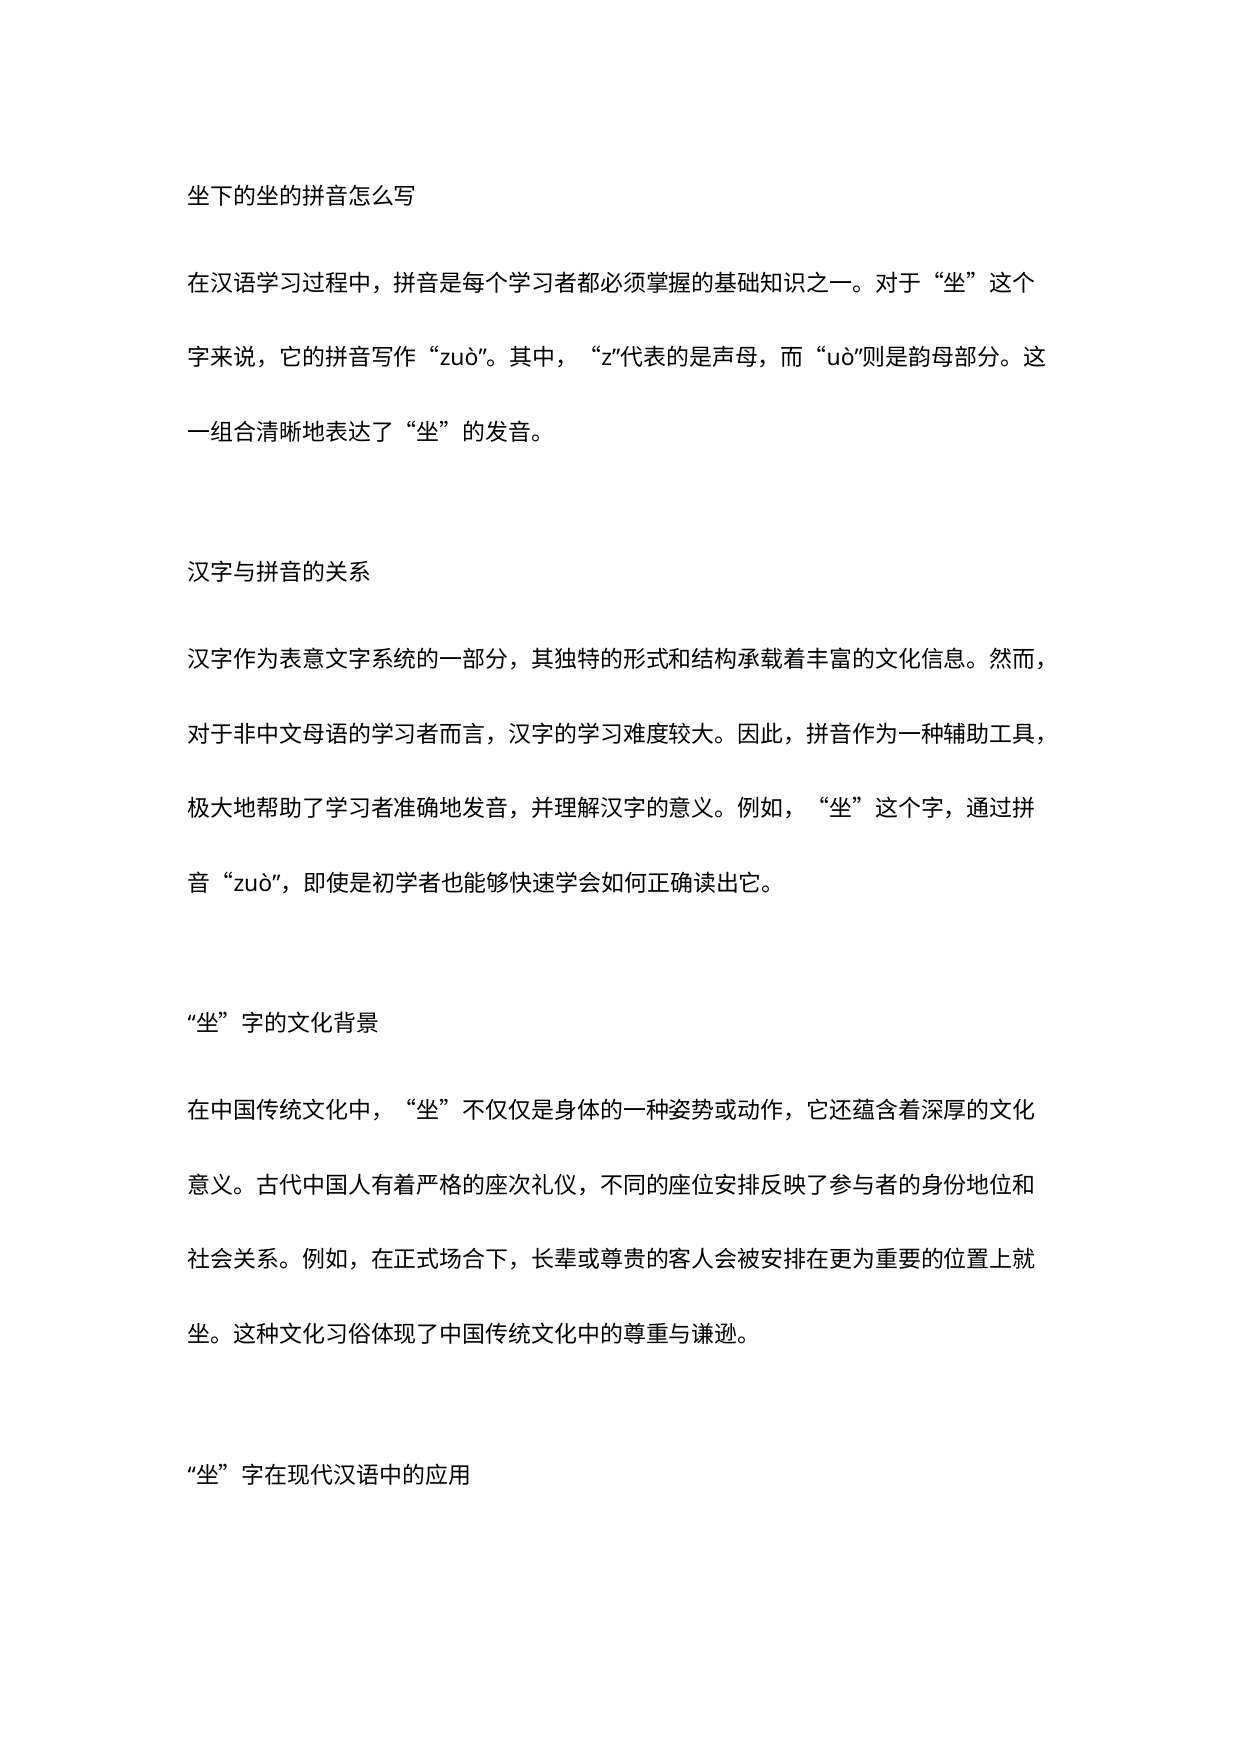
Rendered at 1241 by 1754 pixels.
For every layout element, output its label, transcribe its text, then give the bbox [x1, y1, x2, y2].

text “坐”字的文化背景 [187, 989, 1053, 1054]
text 汉字作为表意文字系统的一部分，其独特的形式和结构承载着丰富的文化信息。然而，对于非中文母语的学习者而言，汉字的学习难度较大。因此，拼音作为一种辅助工具，极大地帮助了学习者准确地发音，并理解汉字的意义。例如，“坐”这个字，通过拼音“zuò”，即使是初学者也能够快速学会如何正确读出它。 [187, 625, 1053, 914]
text 坐下的坐的拼音怎么写 [187, 162, 1053, 227]
text “坐”字在现代汉语中的应用 [187, 1441, 1053, 1506]
text 在中国传统文化中，“坐”不仅仅是身体的一种姿势或动作，它还蕴含着深厚的文化意义。古代中国人有着严格的座次礼仪，不同的座位安排反映了参与者的身份地位和社会关系。例如，在正式场合下，长辈或尊贵的客人会被安排在更为重要的位置上就坐。这种文化习俗体现了中国传统文化中的尊重与谦逊。 [187, 1076, 1053, 1365]
text 在汉语学习过程中，拼音是每个学习者都必须掌握的基础知识之一。对于“坐”这个字来说，它的拼音写作“zuò”。其中，“z”代表的是声母，而“uò”则是韵母部分。这一组合清晰地表达了“坐”的发音。 [187, 248, 1053, 463]
text 汉字与拼音的关系 [187, 538, 1053, 603]
